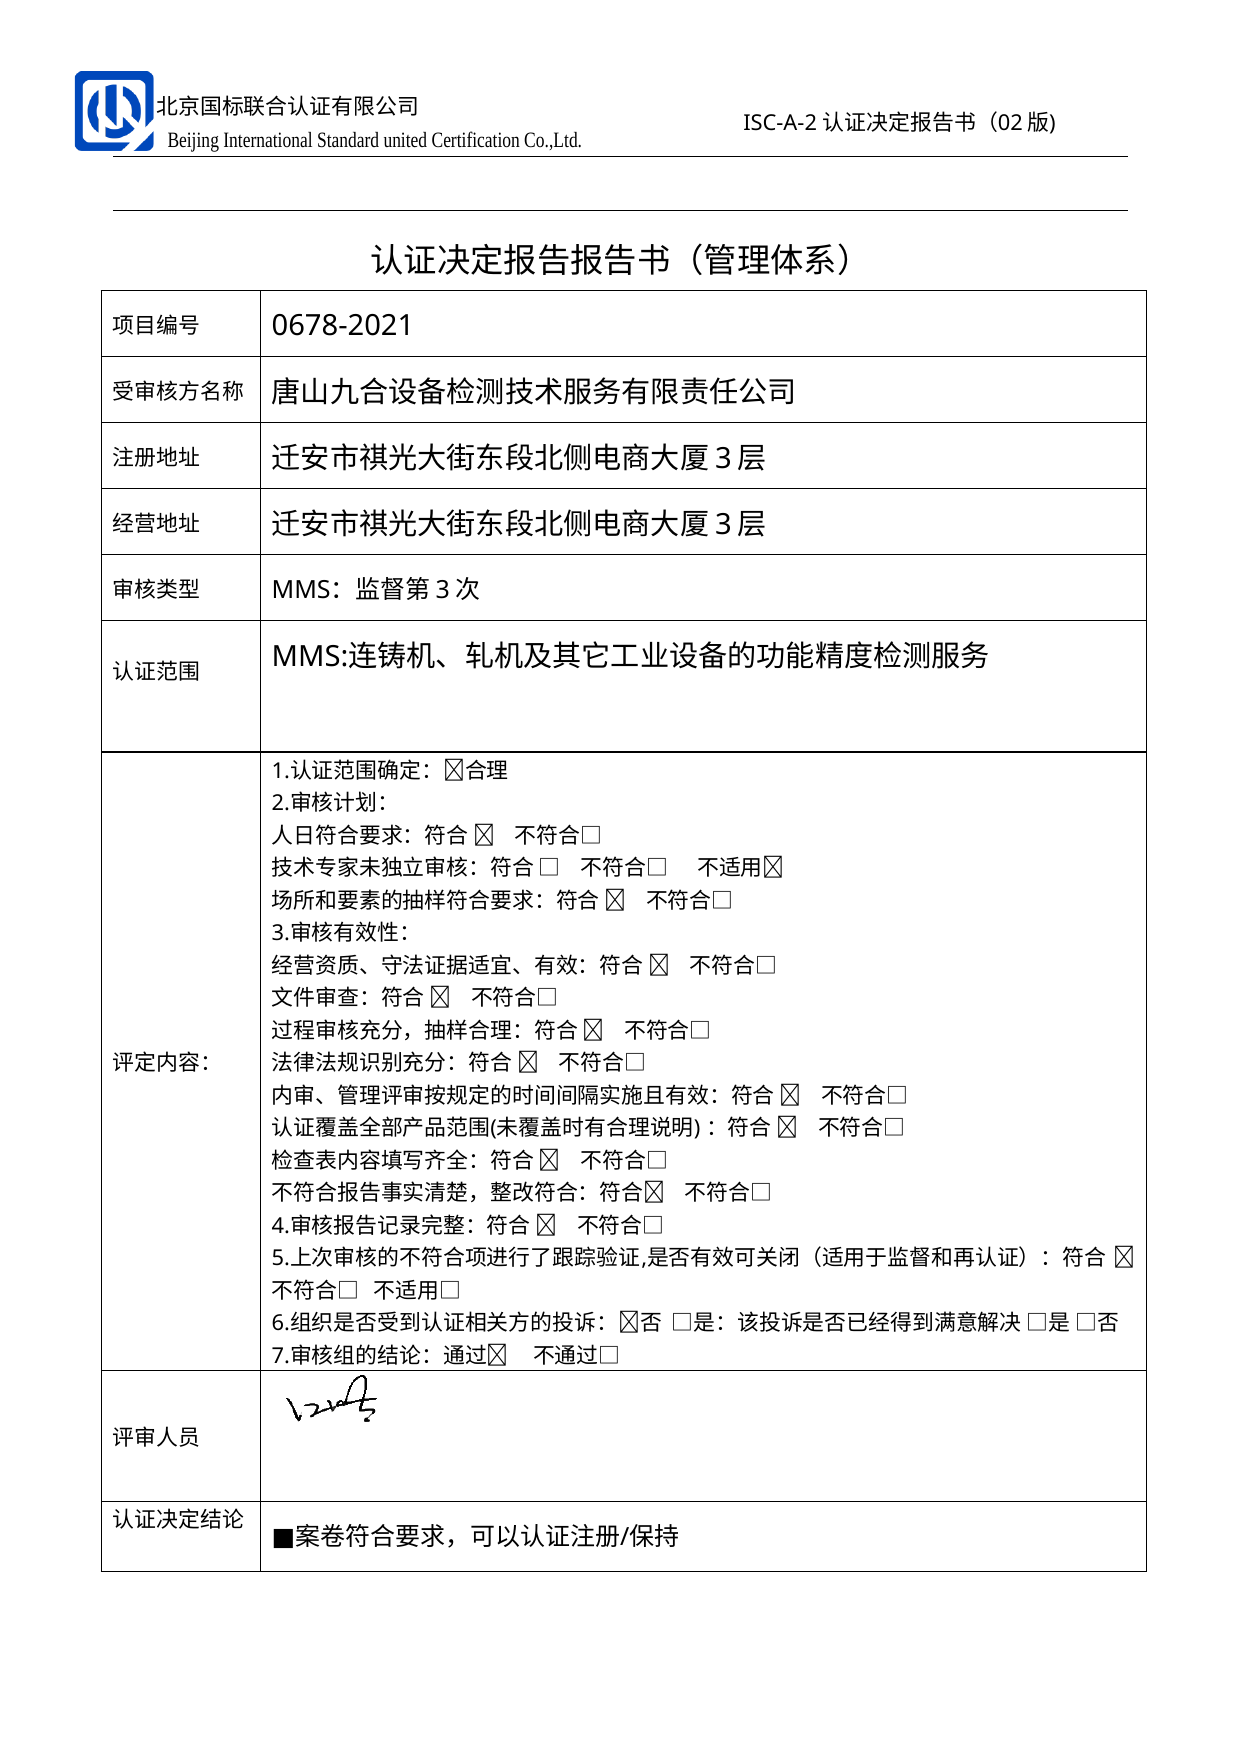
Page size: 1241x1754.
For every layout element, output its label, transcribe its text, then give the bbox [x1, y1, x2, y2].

table_cell 评审人员 [102, 1371, 260, 1501]
table_cell MMS:连铸机、轧机及其它工业设备的功能精度检测服务 [261, 621, 1146, 751]
picture [74, 71, 154, 151]
picture [271, 1370, 397, 1434]
table_header 项目编号 [102, 291, 260, 356]
table_cell 注册地址 [102, 423, 260, 488]
table_cell MMS：监督第3次 [261, 555, 1146, 620]
table_cell 审核类型 [102, 555, 260, 620]
table_cell 评定内容： [102, 753, 260, 1370]
table_cell 受审核方名称 [102, 357, 260, 422]
table_cell 认证决定结论 [102, 1502, 260, 1571]
table_cell 1.认证范围确定：合理 2.审核计划： 人日符合要求：符合 不符合□ 技术专家未独立审核：符合 □ 不符合□ 不适用 场所和要素的抽样符合要求：符合 不符合□ 3.审核有效性： 经营资质、守法证据适宜、有效：符合 不符合□ 文件审查：符合 不符合□ 过程审核充分，抽样合理：符合 不符合□ 法律法规识别充分：符合 不符合□ 内审、管理评审按规定的时间间隔实施且有效：符合 不符合□ 认证覆盖全部产品范围(未覆盖时有合理说明) ：符合 不符合□ 检查表内容填写齐全：符合 不符合□ 不符合报告事实清楚，整改符合：符合 不符合□ 4.审核报告记录完整：符合 不符合□ 5.上次审核的不符合项进行了跟踪验证,是否有效可关闭（适用于监督和再认证）：符合 不符合□ 不适用□ 6.组织是否受到认证相关方的投诉：否 □是：该投诉是否已经得到满意解决 □是 □否 7.审核组的结论：通过 不通过□ [261, 753, 1146, 1370]
table_cell 唐山九合设备检测技术服务有限责任公司 [261, 357, 1146, 422]
table_cell 迁安市祺光大街东段北侧电商大厦3层 [261, 489, 1146, 554]
table_cell 迁安市祺光大街东段北侧电商大厦3层 [261, 423, 1146, 488]
table_cell [261, 1371, 1146, 1501]
text 认证决定报告报告书（管理体系） [112, 225, 1128, 290]
table_cell 认证范围 [102, 621, 260, 751]
table_header 0678-2021 [261, 291, 1146, 356]
table_cell ■案卷符合要求，可以认证注册/保持 □案卷不符合要求，不可以认证注册/保持; ： [261, 1502, 1146, 1571]
table_cell 经营地址 [102, 489, 260, 554]
